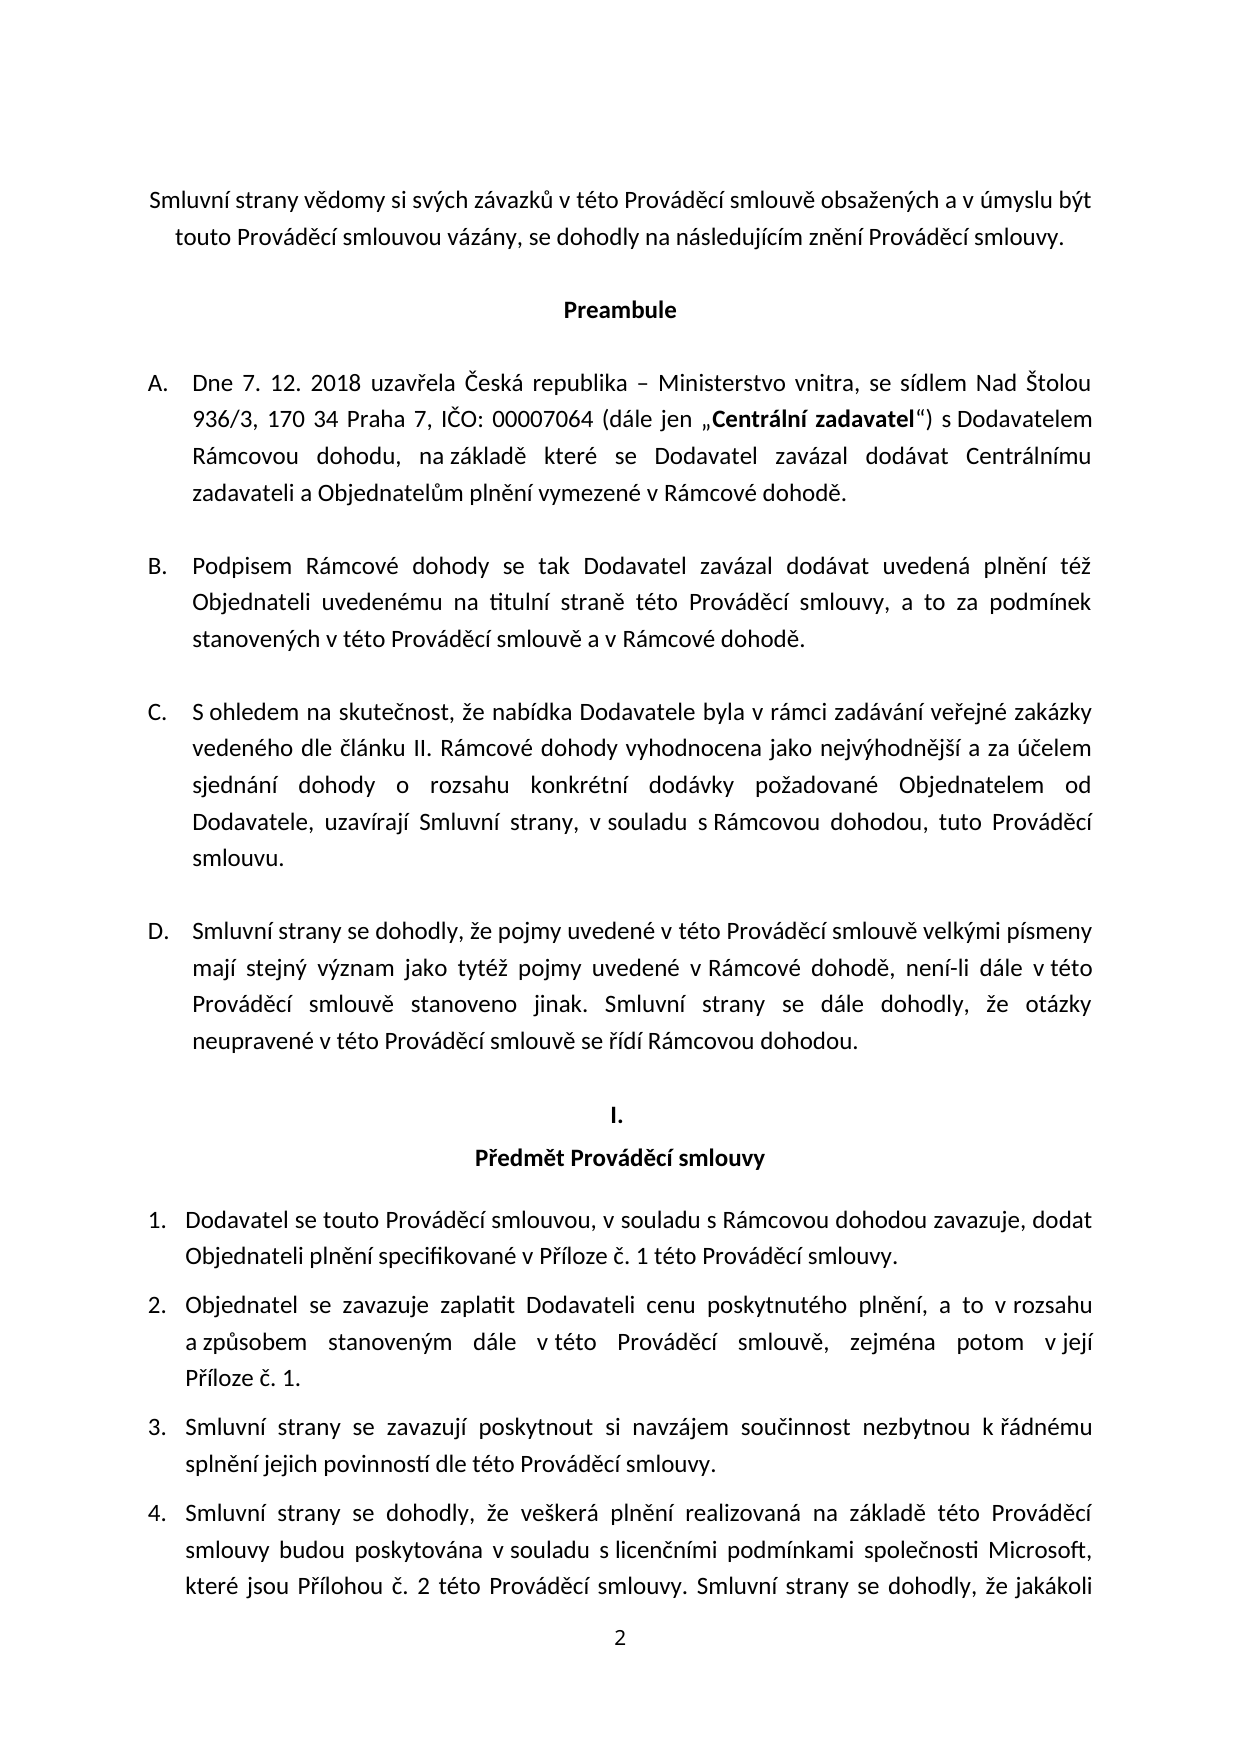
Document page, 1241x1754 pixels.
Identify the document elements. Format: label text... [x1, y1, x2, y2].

text Preambule [148, 294, 1093, 324]
list Smluvní strany se zavazují poskytnout si navzájem součinnost nezbytnou k řádnému splnění jejich povinností dle této Prováděcí smlouvy. [148, 1412, 1093, 1479]
text Smluvní strany vědomy si svých závazků v této Prováděcí smlouvě obsažených a v úmyslu být touto Prováděcí smlouvou vázány, se dohodly na následujícím znění Prováděcí smlouvy. [148, 184, 1093, 251]
list Smluvní strany se dohodly, že pojmy uvedené v této Prováděcí smlouvě velkými písmeny mají stejný význam jako tytéž pojmy uvedené v Rámcové dohodě, není-li dále v této Prováděcí smlouvě stanoveno jinak. Smluvní strany se dále dohodly, že otázky neupravené v této Prováděcí smlouvě se řídí Rámcovou dohodou. [148, 915, 1093, 1056]
text Předmět Prováděcí smlouvy [148, 1142, 1093, 1173]
list Objednatel se zavazuje zaplatit Dodavateli cenu poskytnutého plnění, a to v rozsahu a způsobem stanoveným dále v této Prováděcí smlouvě, zejména potom v její Příloze č. 1. [148, 1289, 1093, 1393]
list Podpisem Rámcové dohody se tak Dodavatel zavázal dodávat uvedená plnění též Objednateli uvedenému na titulní straně této Prováděcí smlouvy, a to za podmínek stanovených v této Prováděcí smlouvě a v Rámcové dohodě. [148, 550, 1093, 653]
list S ohledem na skutečnost, že nabídka Dodavatele byla v rámci zadávání veřejné zakázky vedeného dle článku II. Rámcové dohody vyhodnocena jako nejvýhodnější a za účelem sjednání dohody o rozsahu konkrétní dodávky požadované Objednatelem od Dodavatele, uzavírají Smluvní strany, v souladu s Rámcovou dohodou, tuto Prováděcí smlouvu. [148, 696, 1093, 873]
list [148, 1497, 1093, 1601]
list Dne 7. 12. 2018 uzavřela Česká republika – Ministerstvo vnitra, se sídlem Nad Štolou 936/3, 170 34 Praha 7, IČO: 00007064 (dále jen „Centrální zadavatel“) s Dodavatelem Rámcovou dohodu, na základě které se Dodavatel zavázal dodávat Centrálnímu zadavateli a Objednatelům plnění vymezené v Rámcové dohodě. [148, 367, 1093, 507]
list Dodavatel se touto Prováděcí smlouvou, v souladu s Rámcovou dohodou zavazuje, dodat Objednateli plnění specifikované v Příloze č. 1 této Prováděcí smlouvy. [148, 1204, 1093, 1271]
